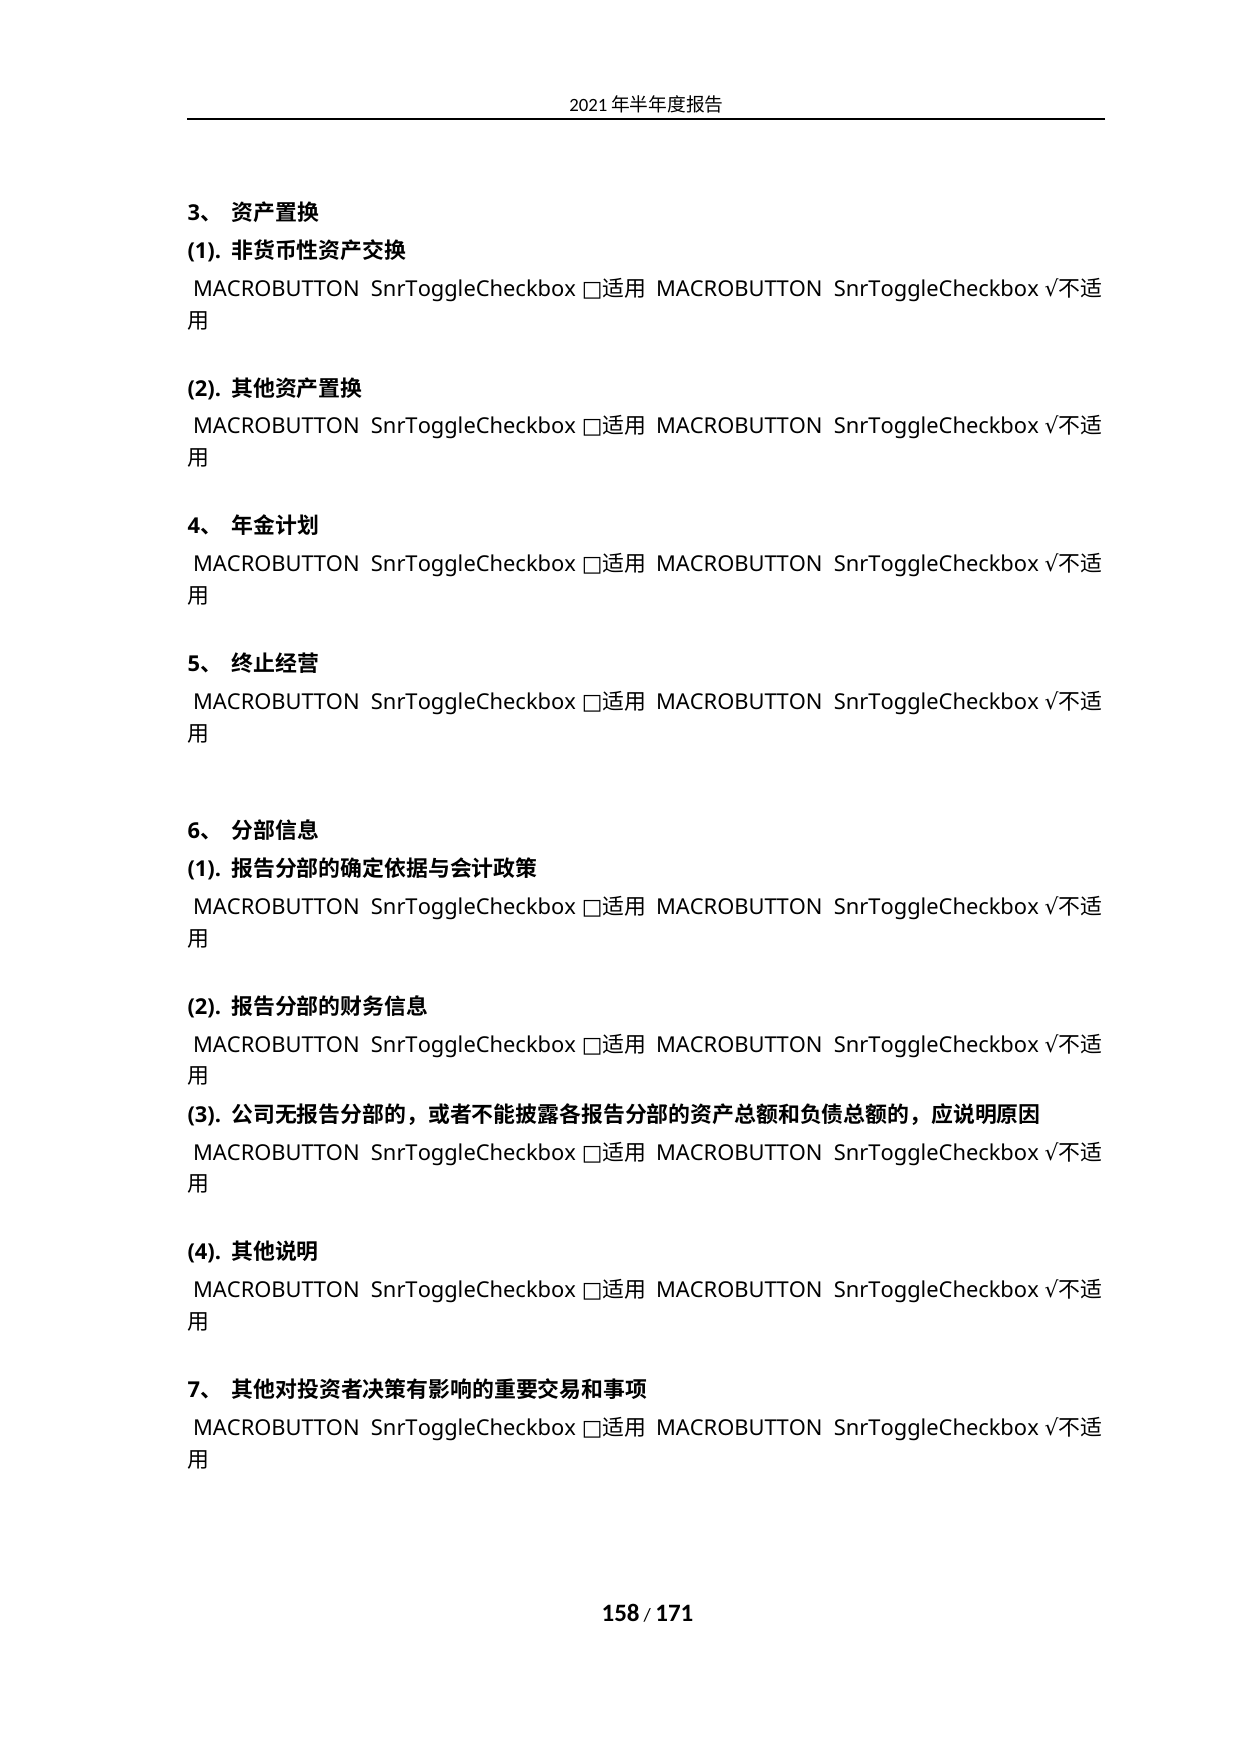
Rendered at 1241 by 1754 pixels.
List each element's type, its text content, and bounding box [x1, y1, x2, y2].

subtitle 分部信息 [187, 813, 1107, 845]
subtitle 资产置换 [187, 195, 1107, 227]
